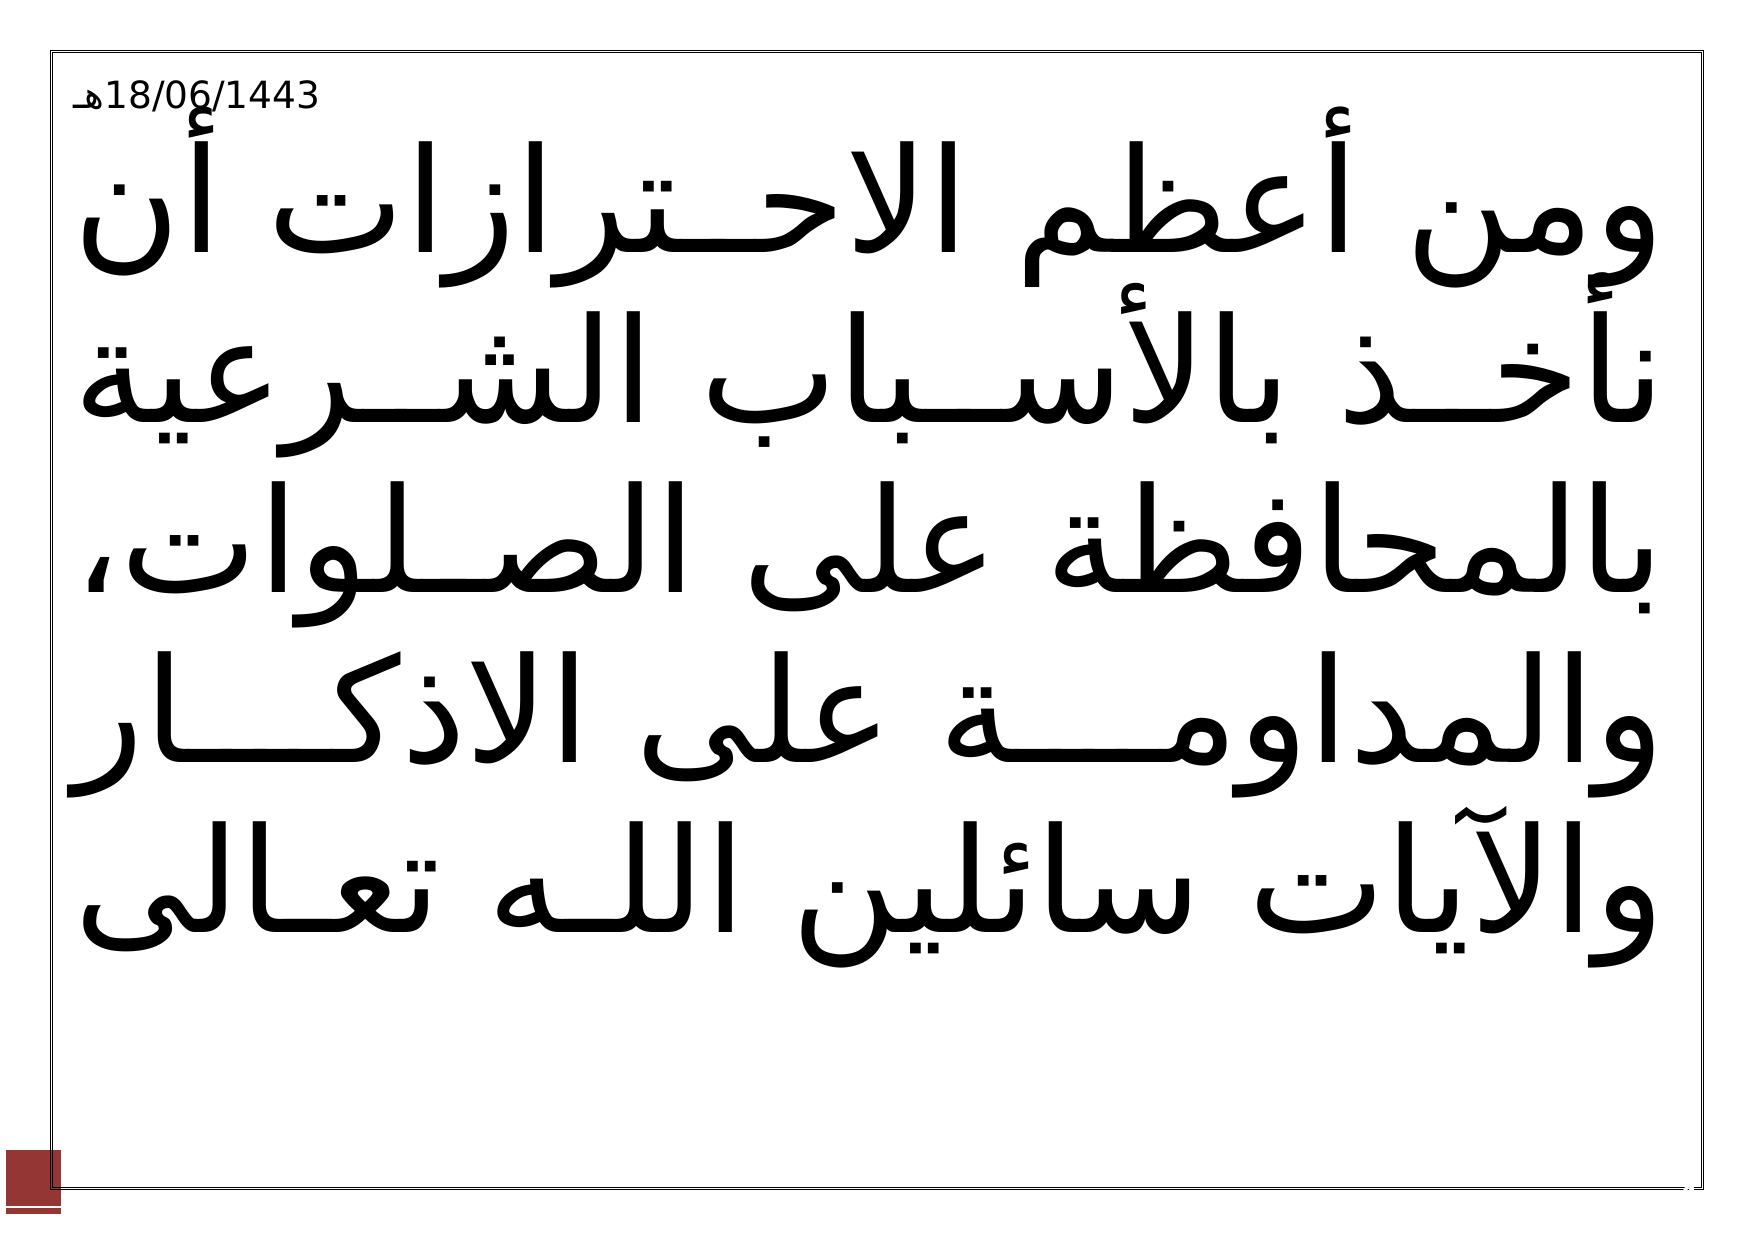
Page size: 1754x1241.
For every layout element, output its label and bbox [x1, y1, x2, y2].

text [74, 117, 1665, 966]
